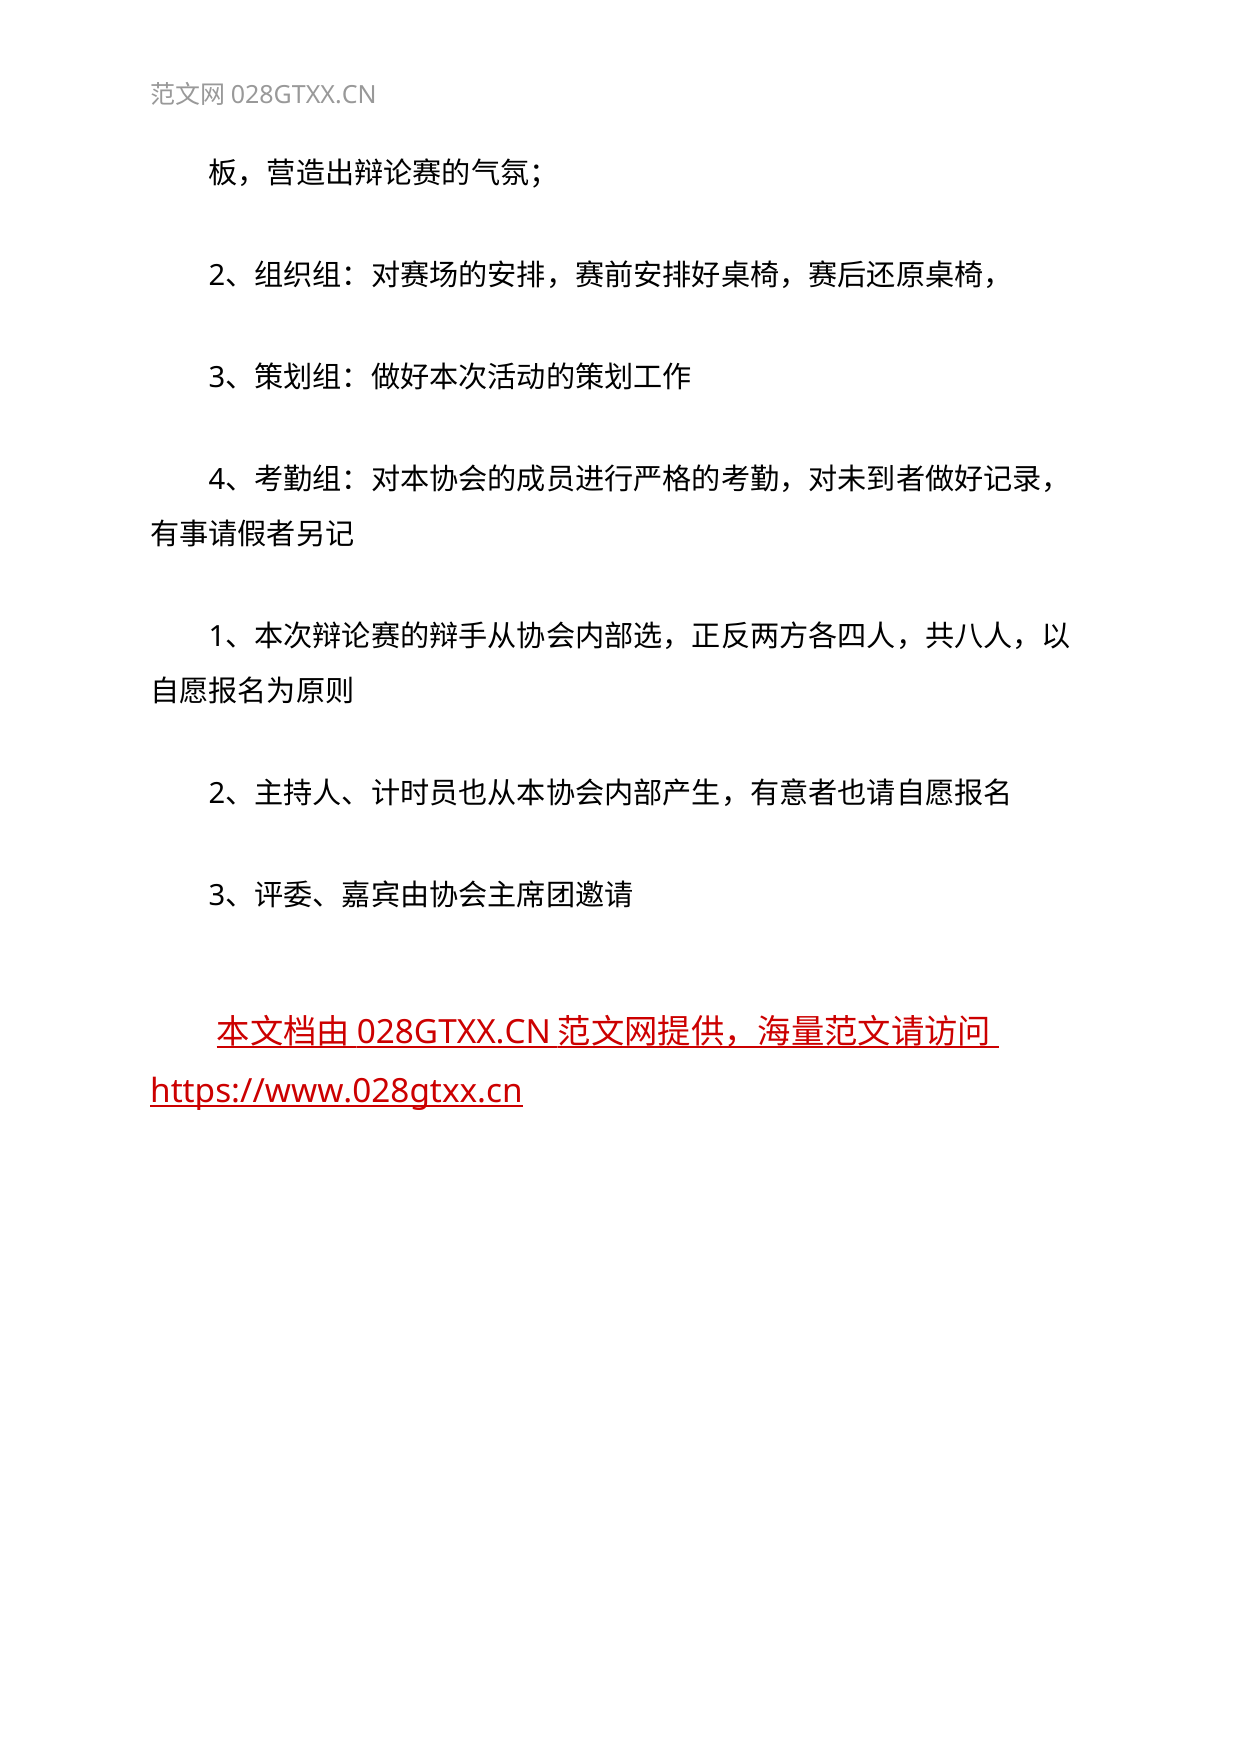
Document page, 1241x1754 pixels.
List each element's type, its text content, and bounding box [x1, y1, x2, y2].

text 3、评委、嘉宾由协会主席团邀请 [150, 871, 1090, 914]
text 2、组织组：对赛场的安排，赛前安排好桌椅，赛后还原桌椅， [150, 252, 1090, 294]
text 4、考勤组：对本协会的成员进行严格的考勤，对未到者做好记录，有事请假者另记 [150, 456, 1090, 553]
text 本文档由028GTXX.CN范文网提供，海量范文请访问 https://www.028gtxx.cn [150, 1004, 1090, 1112]
text 1、本次辩论赛的辩手从协会内部选，正反两方各四人，共八人，以自愿报名为原则 [150, 612, 1090, 710]
text 3、策划组：做好本次活动的策划工作 [150, 354, 1090, 396]
text 2、主持人、计时员也从本协会内部产生，有意者也请自愿报名 [150, 769, 1090, 812]
text 板，营造出辩论赛的气氛； [150, 150, 1090, 192]
